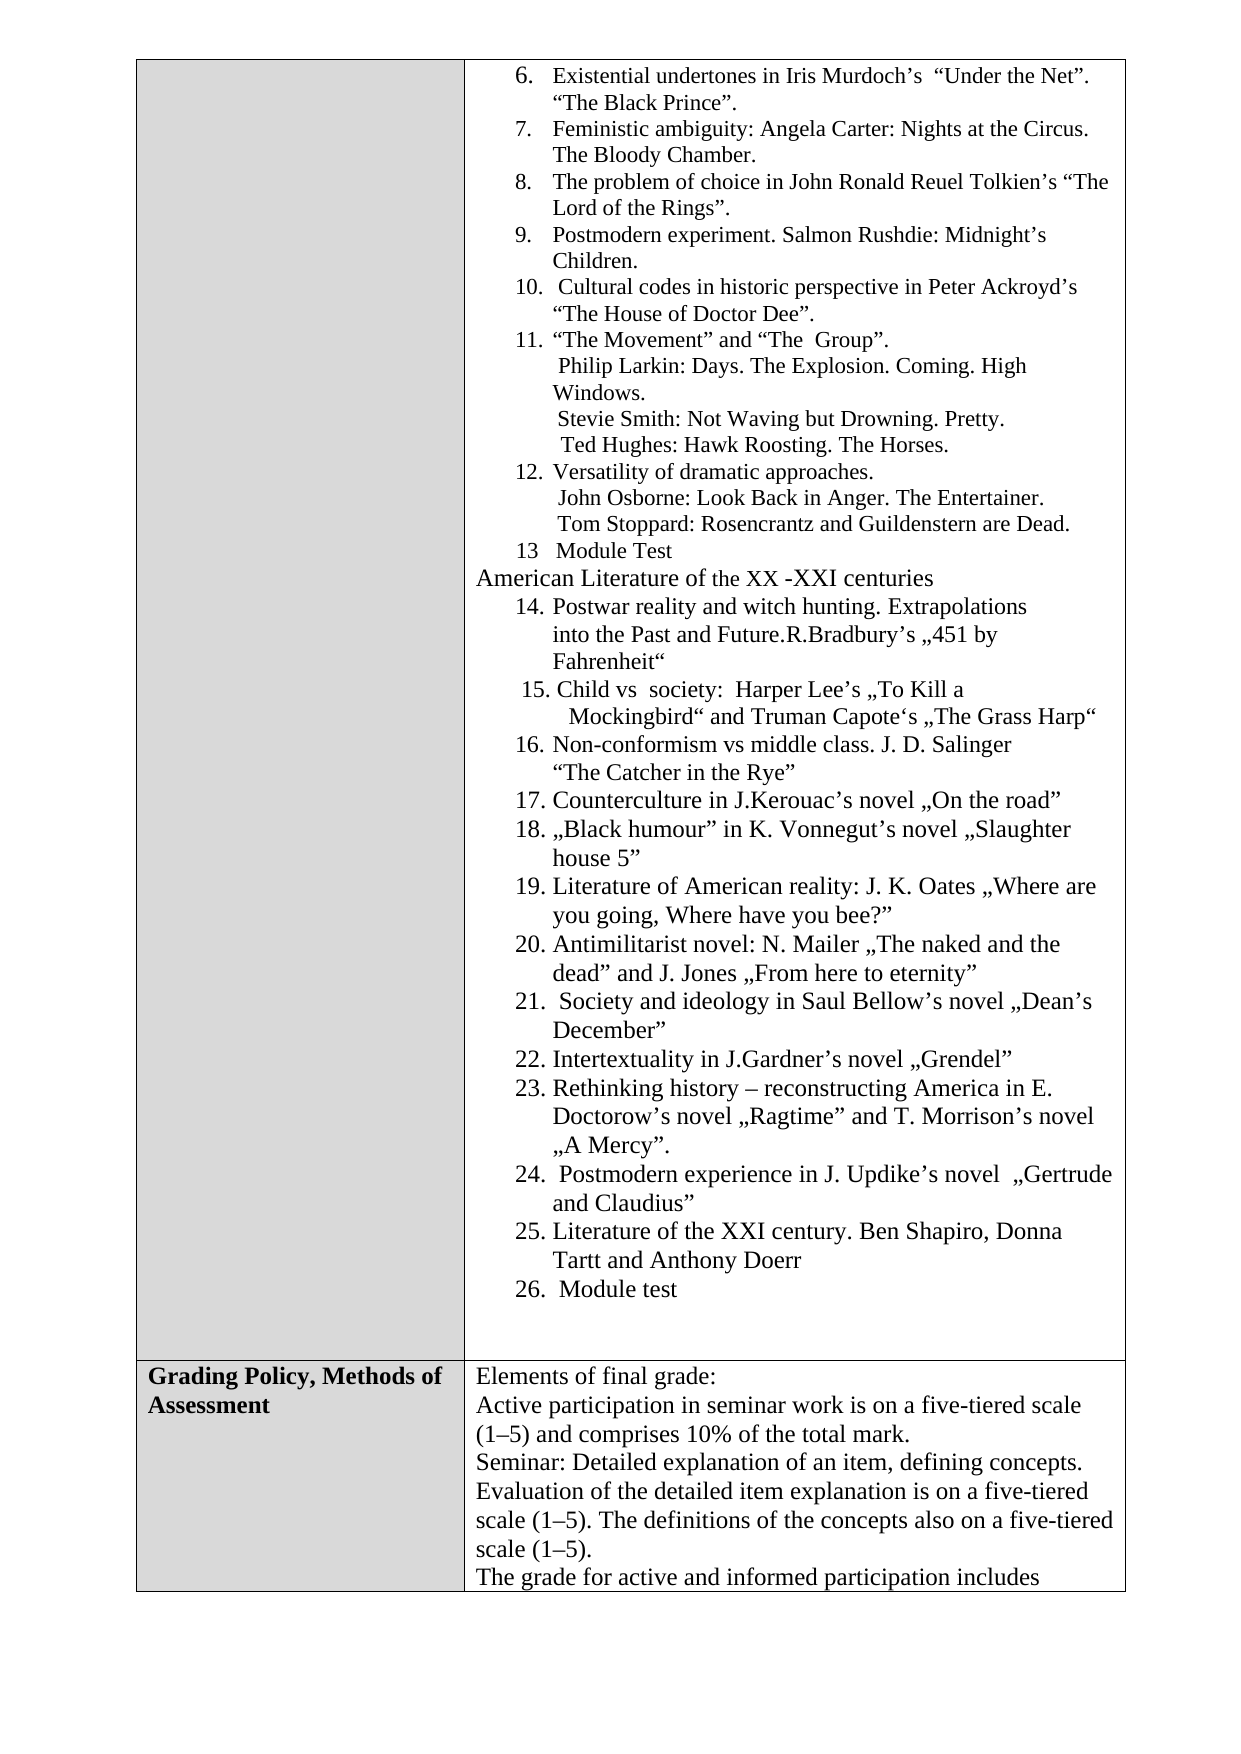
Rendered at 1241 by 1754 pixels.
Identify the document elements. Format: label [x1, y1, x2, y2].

table_cell [465, 60, 1125, 1360]
table_cell [465, 1361, 1125, 1591]
table_cell [137, 60, 464, 1360]
table_cell [137, 1361, 464, 1591]
